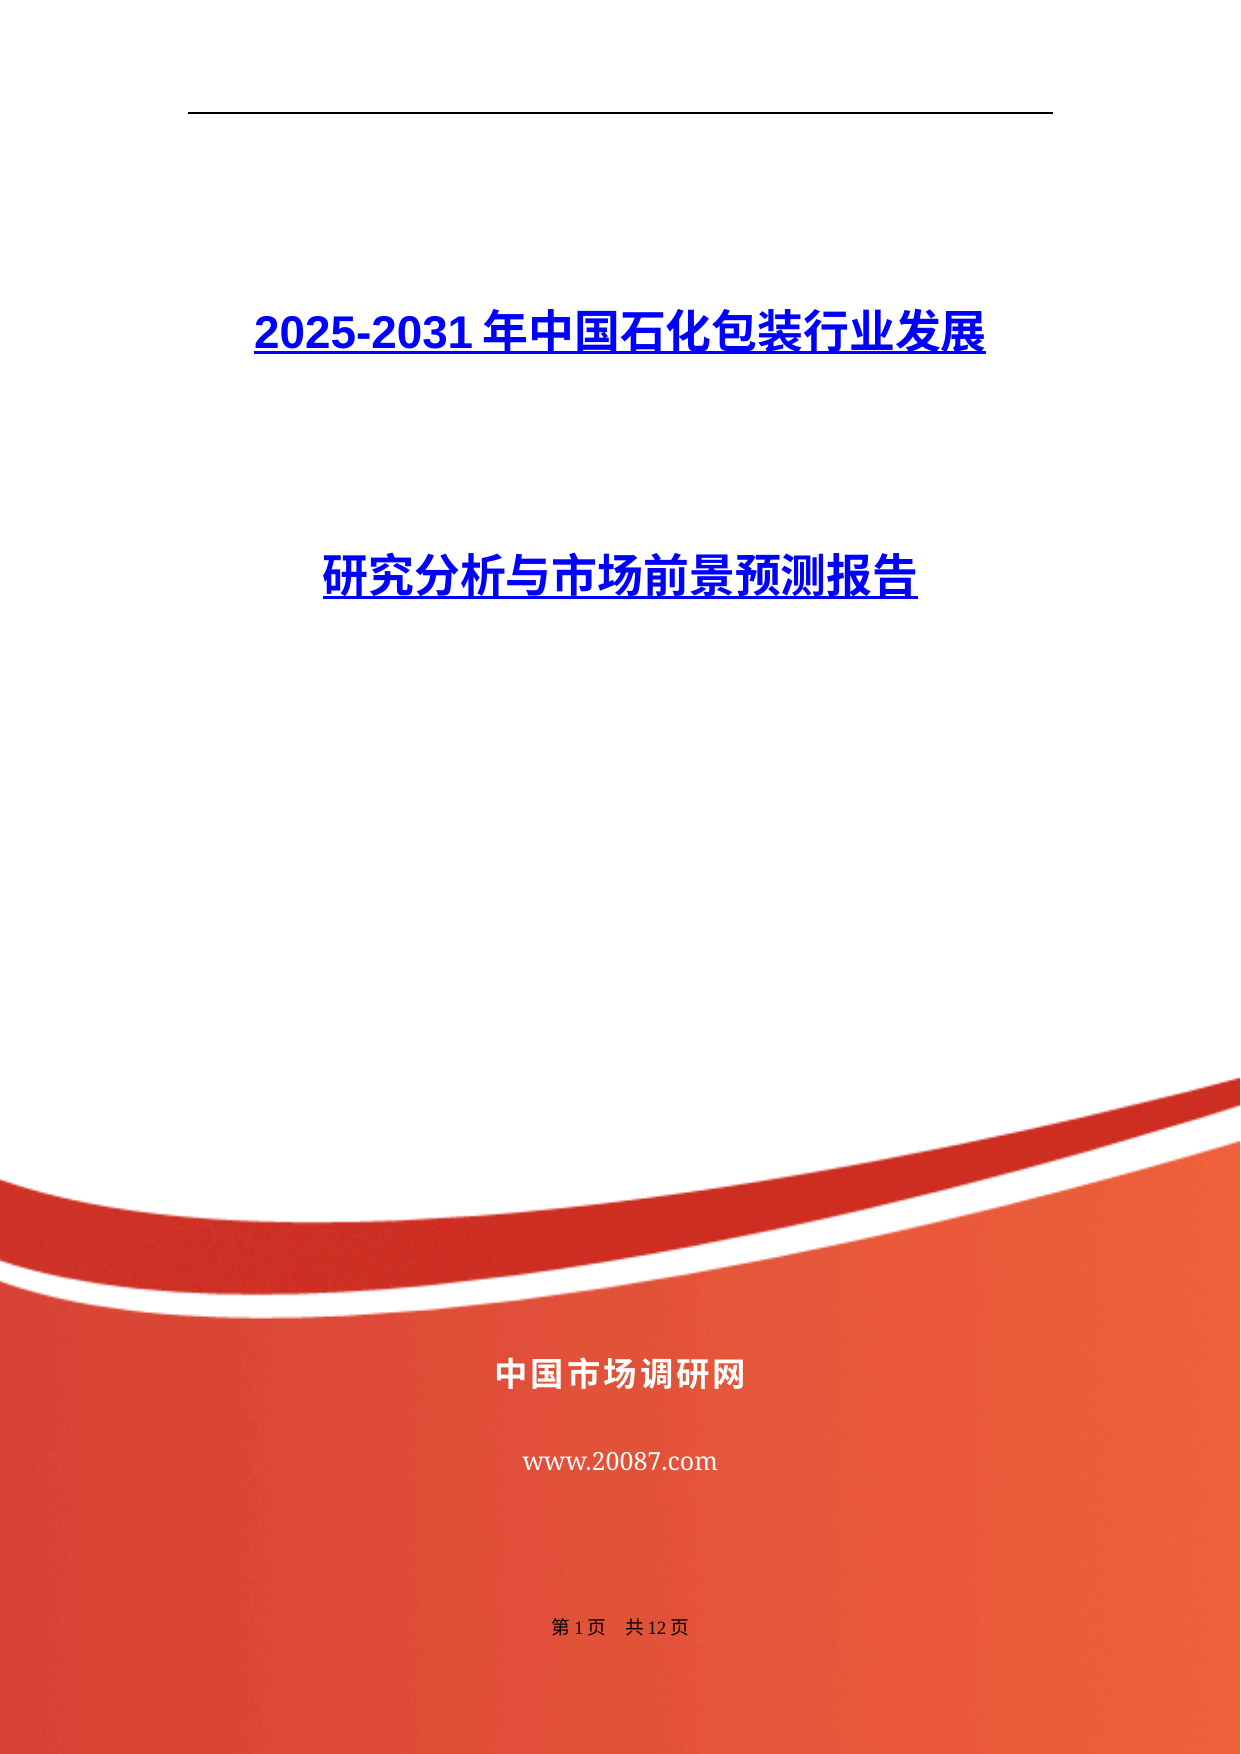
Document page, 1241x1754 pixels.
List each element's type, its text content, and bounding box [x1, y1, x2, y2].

table_header 2025-2031年中国石化包装行业发展研究分析与市场前景预测报告 [188, 207, 1053, 773]
subtitle 中国市场调研网 [187, 1339, 1053, 1404]
text www.20087.com [187, 1428, 1053, 1493]
picture [0, 1006, 1241, 1754]
